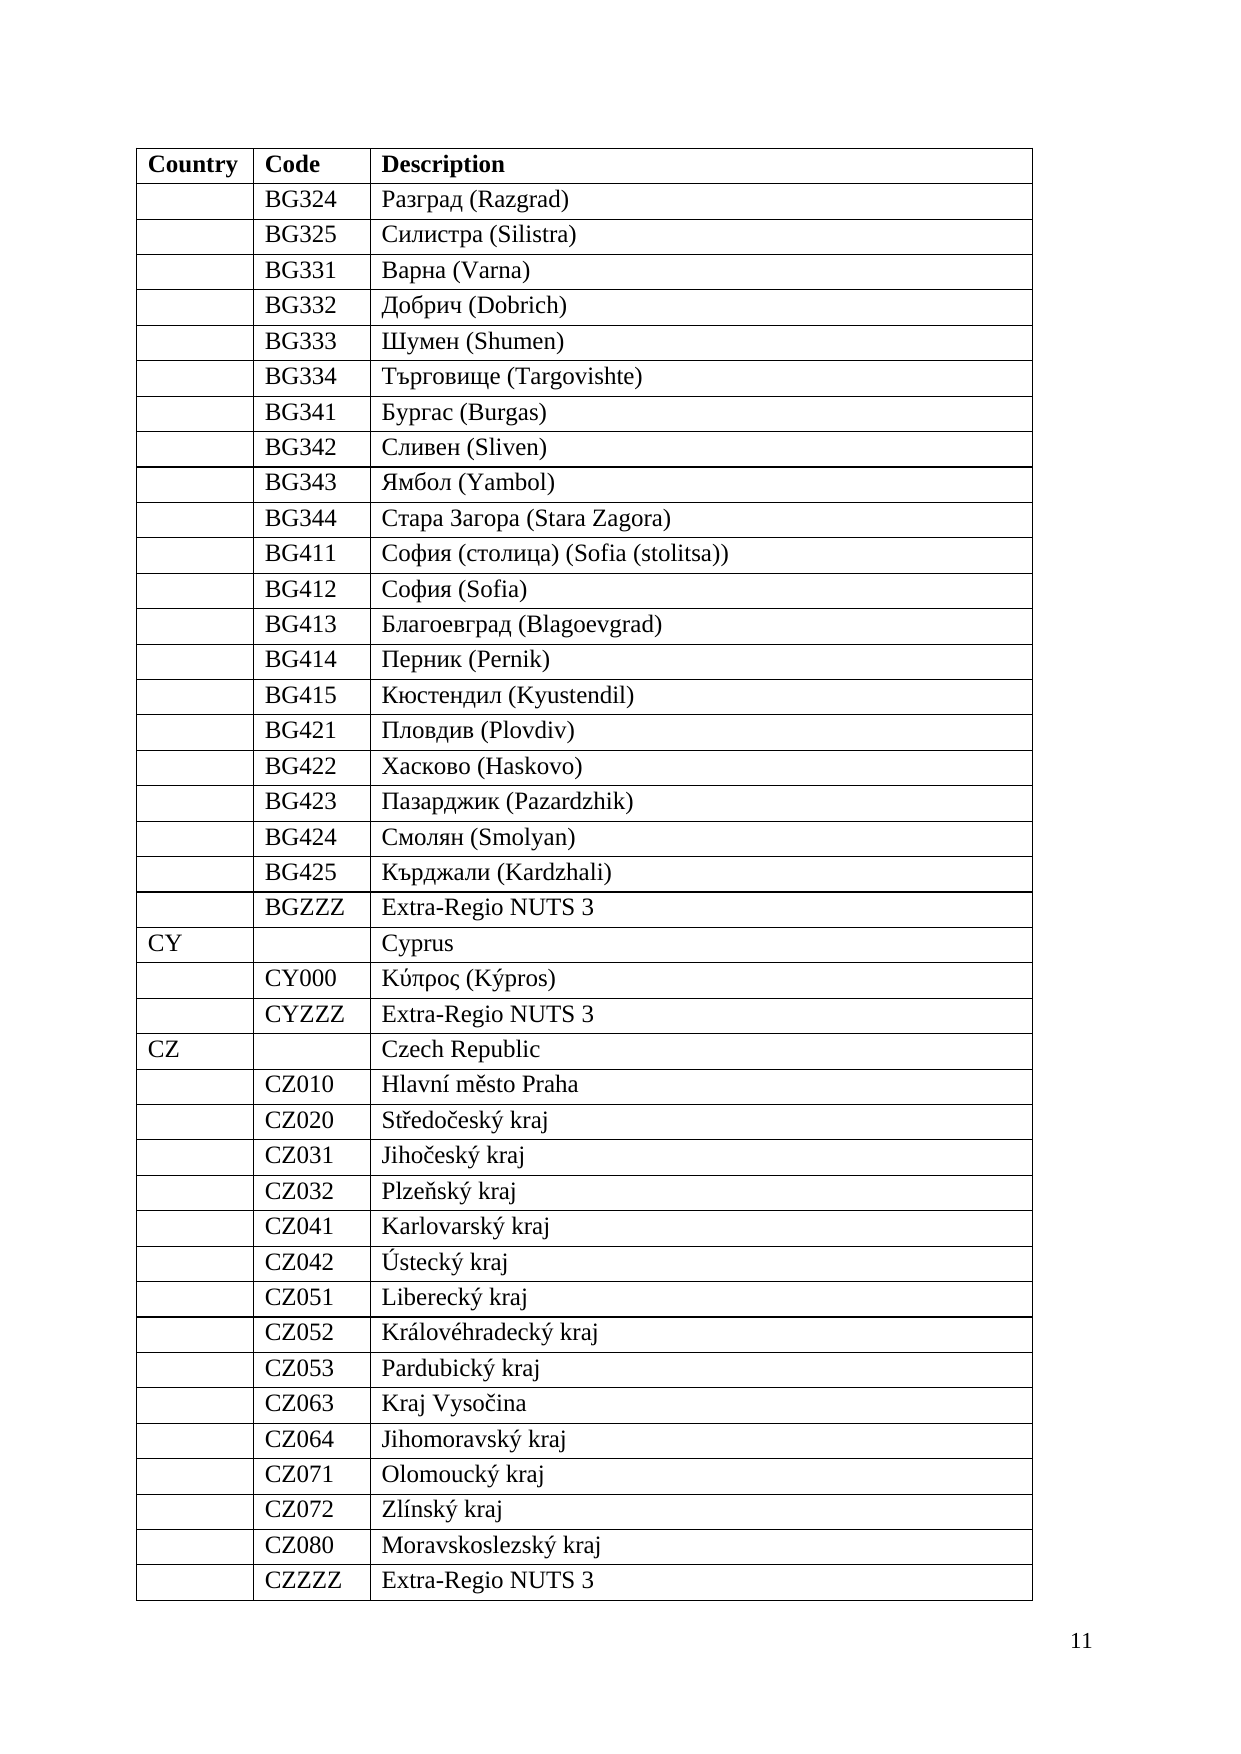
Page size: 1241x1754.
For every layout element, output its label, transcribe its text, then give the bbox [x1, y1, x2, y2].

table_cell Extra-Regio NUTS 3 [371, 893, 1032, 927]
table_cell [137, 1495, 253, 1529]
table_cell Karlovarský kraj [371, 1211, 1032, 1246]
table_cell [137, 574, 253, 608]
table_cell CZ010 [254, 1070, 370, 1104]
table_cell Шумен (Shumen) [371, 326, 1032, 360]
table_cell [137, 680, 253, 714]
table_cell [137, 397, 253, 431]
table_cell Jihomoravský kraj [371, 1424, 1032, 1458]
table_cell София (столица) (Sofia (stolitsa)) [371, 538, 1032, 573]
table_cell [137, 1459, 253, 1493]
table_cell [137, 893, 253, 927]
table_cell BGZZZ [254, 893, 370, 927]
table_cell CZ072 [254, 1495, 370, 1529]
table_cell [137, 1176, 253, 1210]
table_cell CZ [137, 1034, 253, 1068]
table_cell Cyprus [371, 928, 1032, 962]
table_cell CYZZZ [254, 999, 370, 1033]
table_cell [137, 1388, 253, 1423]
table_cell Czech Republic [371, 1034, 1032, 1068]
table_cell Ямбол (Yambol) [371, 468, 1032, 502]
table_cell [137, 1211, 253, 1246]
table_cell [137, 1070, 253, 1104]
table_cell [254, 928, 370, 962]
table_cell BG411 [254, 538, 370, 573]
table_cell BG421 [254, 715, 370, 750]
table_cell BG344 [254, 503, 370, 537]
table_cell [137, 1424, 253, 1458]
table_cell CZ053 [254, 1353, 370, 1387]
table_cell [137, 1105, 253, 1139]
table_cell BG412 [254, 574, 370, 608]
table_cell [137, 645, 253, 679]
table_cell BG343 [254, 468, 370, 502]
table_cell BG324 [254, 184, 370, 218]
table_cell Středočeský kraj [371, 1105, 1032, 1139]
table_cell BG342 [254, 432, 370, 466]
table_cell BG414 [254, 645, 370, 679]
table_cell BG325 [254, 220, 370, 254]
table_cell Plzeňský kraj [371, 1176, 1032, 1210]
table_cell BG422 [254, 751, 370, 785]
table_header Country [137, 149, 253, 183]
table_cell [137, 184, 253, 218]
table_cell Královéhradecký kraj [371, 1318, 1032, 1352]
table_cell [137, 255, 253, 289]
table_cell [137, 857, 253, 891]
table_cell [137, 361, 253, 396]
table_cell [137, 822, 253, 856]
table_cell BG415 [254, 680, 370, 714]
table_cell [137, 538, 253, 573]
table_cell CZ071 [254, 1459, 370, 1493]
table_cell Liberecký kraj [371, 1282, 1032, 1316]
table_cell CZ064 [254, 1424, 370, 1458]
table_cell Пазарджик (Pazardzhik) [371, 786, 1032, 821]
table_cell CZ020 [254, 1105, 370, 1139]
table_cell [137, 290, 253, 325]
table_cell Kraj Vysočina [371, 1388, 1032, 1423]
table_cell BG334 [254, 361, 370, 396]
table_cell Extra-Regio NUTS 3 [371, 999, 1032, 1033]
table_cell Κύπρος (Kýpros) [371, 963, 1032, 998]
table_cell CZ080 [254, 1530, 370, 1564]
table_cell [137, 751, 253, 785]
table_cell Хасково (Haskovo) [371, 751, 1032, 785]
table_cell BG332 [254, 290, 370, 325]
table_cell BG424 [254, 822, 370, 856]
table_cell Zlínský kraj [371, 1495, 1032, 1529]
table_cell BG425 [254, 857, 370, 891]
table_cell [137, 432, 253, 466]
table_cell [137, 1247, 253, 1281]
table_cell Olomoucký kraj [371, 1459, 1032, 1493]
table_cell CZ042 [254, 1247, 370, 1281]
table_cell CZ063 [254, 1388, 370, 1423]
table_cell [137, 963, 253, 998]
table_cell Силистра (Silistra) [371, 220, 1032, 254]
table_header Description [371, 149, 1032, 183]
table_cell Пловдив (Plovdiv) [371, 715, 1032, 750]
table_cell [137, 503, 253, 537]
table_cell Ústecký kraj [371, 1247, 1032, 1281]
table_cell BG331 [254, 255, 370, 289]
table_cell Смолян (Smolyan) [371, 822, 1032, 856]
table_cell [137, 468, 253, 502]
table_cell CY [137, 928, 253, 962]
table_cell [137, 999, 253, 1033]
table_cell BG333 [254, 326, 370, 360]
table_cell Сливен (Sliven) [371, 432, 1032, 466]
table_cell [137, 1282, 253, 1316]
table_cell BG423 [254, 786, 370, 821]
table_cell Стара Загора (Stara Zagora) [371, 503, 1032, 537]
table_cell Moravskoslezský kraj [371, 1530, 1032, 1564]
table_cell BG413 [254, 609, 370, 643]
table_cell [137, 1353, 253, 1387]
table_cell [137, 715, 253, 750]
table_cell Варна (Varna) [371, 255, 1032, 289]
table_cell CZ031 [254, 1140, 370, 1175]
table_cell Търговище (Targovishte) [371, 361, 1032, 396]
table_cell Разград (Razgrad) [371, 184, 1032, 218]
table_cell Extra-Regio NUTS 3 [371, 1565, 1032, 1600]
table_cell CZ051 [254, 1282, 370, 1316]
table_cell [254, 1034, 370, 1068]
table_cell CZ041 [254, 1211, 370, 1246]
table_cell Кърджали (Kardzhali) [371, 857, 1032, 891]
table_cell [137, 1140, 253, 1175]
table_cell Кюстендил (Kyustendil) [371, 680, 1032, 714]
table_cell Перник (Pernik) [371, 645, 1032, 679]
table_cell CZ052 [254, 1318, 370, 1352]
table_cell София (Sofia) [371, 574, 1032, 608]
table_cell Jihočeský kraj [371, 1140, 1032, 1175]
table_cell CY000 [254, 963, 370, 998]
table_cell Благоевград (Blagoevgrad) [371, 609, 1032, 643]
table_cell [137, 1530, 253, 1564]
table_cell Hlavní město Praha [371, 1070, 1032, 1104]
table_cell [137, 1318, 253, 1352]
table_header Code [254, 149, 370, 183]
table_cell CZ032 [254, 1176, 370, 1210]
table_cell Бургас (Burgas) [371, 397, 1032, 431]
table_cell [137, 326, 253, 360]
table_cell CZZZZ [254, 1565, 370, 1600]
table_cell [137, 1565, 253, 1600]
table_cell [137, 609, 253, 643]
table_cell BG341 [254, 397, 370, 431]
table_cell Добрич (Dobrich) [371, 290, 1032, 325]
table_cell [137, 786, 253, 821]
table_cell Pardubický kraj [371, 1353, 1032, 1387]
table_cell [137, 220, 253, 254]
